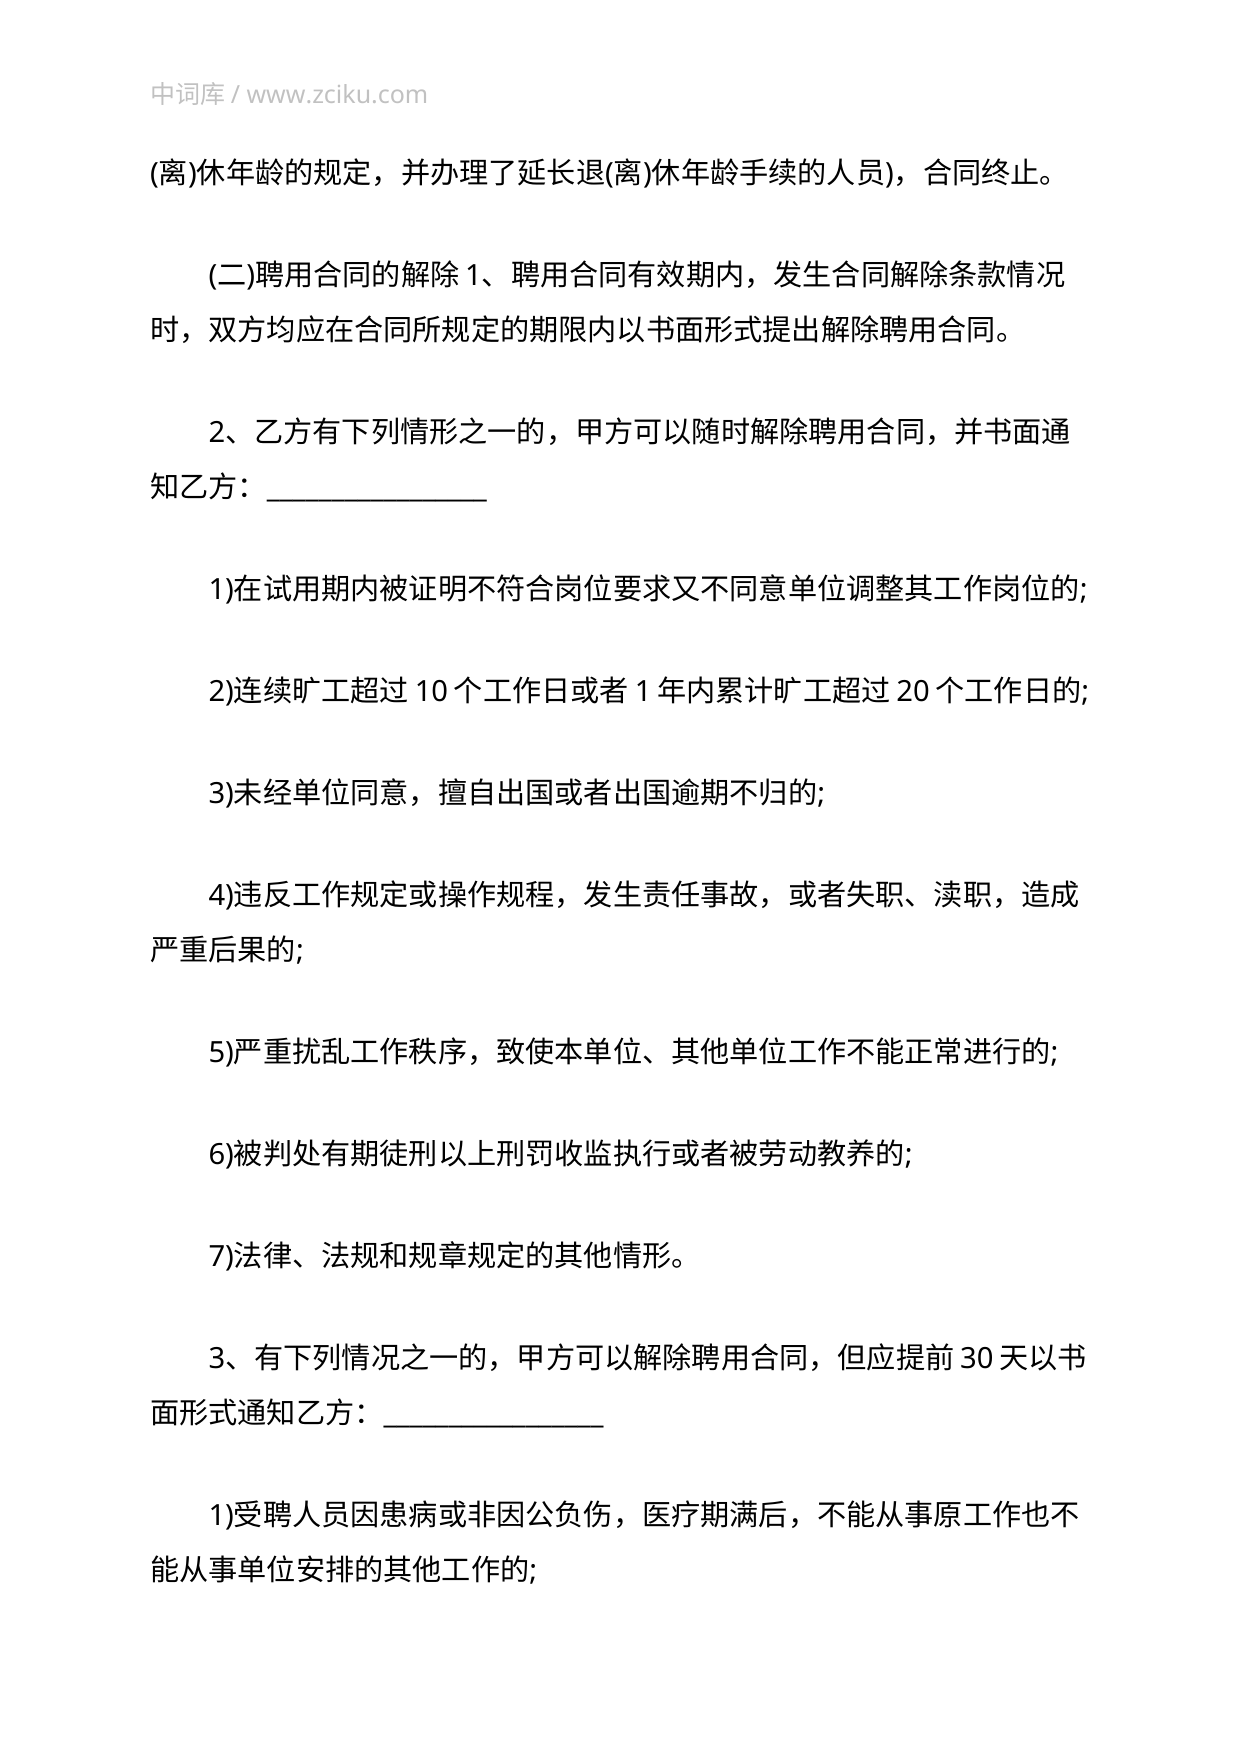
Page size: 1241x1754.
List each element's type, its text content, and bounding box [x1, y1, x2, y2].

text 1)受聘人员因患病或非因公负伤，医疗期满后，不能从事原工作也不能从事单位安排的其他工作的; [150, 1492, 1090, 1589]
text 5)严重扰乱工作秩序，致使本单位、其他单位工作不能正常进行的; [150, 1029, 1090, 1071]
text (二)聘用合同的解除1、聘用合同有效期内，发生合同解除条款情况时，双方均应在合同所规定的期限内以书面形式提出解除聘用合同。 [150, 252, 1090, 349]
text 2)连续旷工超过10个工作日或者1年内累计旷工超过20个工作日的; [150, 668, 1090, 710]
text 3)未经单位同意，擅自出国或者出国逾期不归的; [150, 770, 1090, 812]
text 7)法律、法规和规章规定的其他情形。 [150, 1233, 1090, 1275]
text 6)被判处有期徒刑以上刑罚收监执行或者被劳动教养的; [150, 1131, 1090, 1173]
text 2、乙方有下列情形之一的，甲方可以随时解除聘用合同，并书面通知乙方：_________________ [150, 409, 1090, 506]
text 3、有下列情况之一的，甲方可以解除聘用合同，但应提前30天以书面形式通知乙方：_________________ [150, 1334, 1090, 1432]
text 4)违反工作规定或操作规程，发生责任事故，或者失职、渎职，造成严重后果的; [150, 872, 1090, 969]
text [150, 150, 1090, 192]
text 1)在试用期内被证明不符合岗位要求又不同意单位调整其工作岗位的; [150, 566, 1090, 608]
